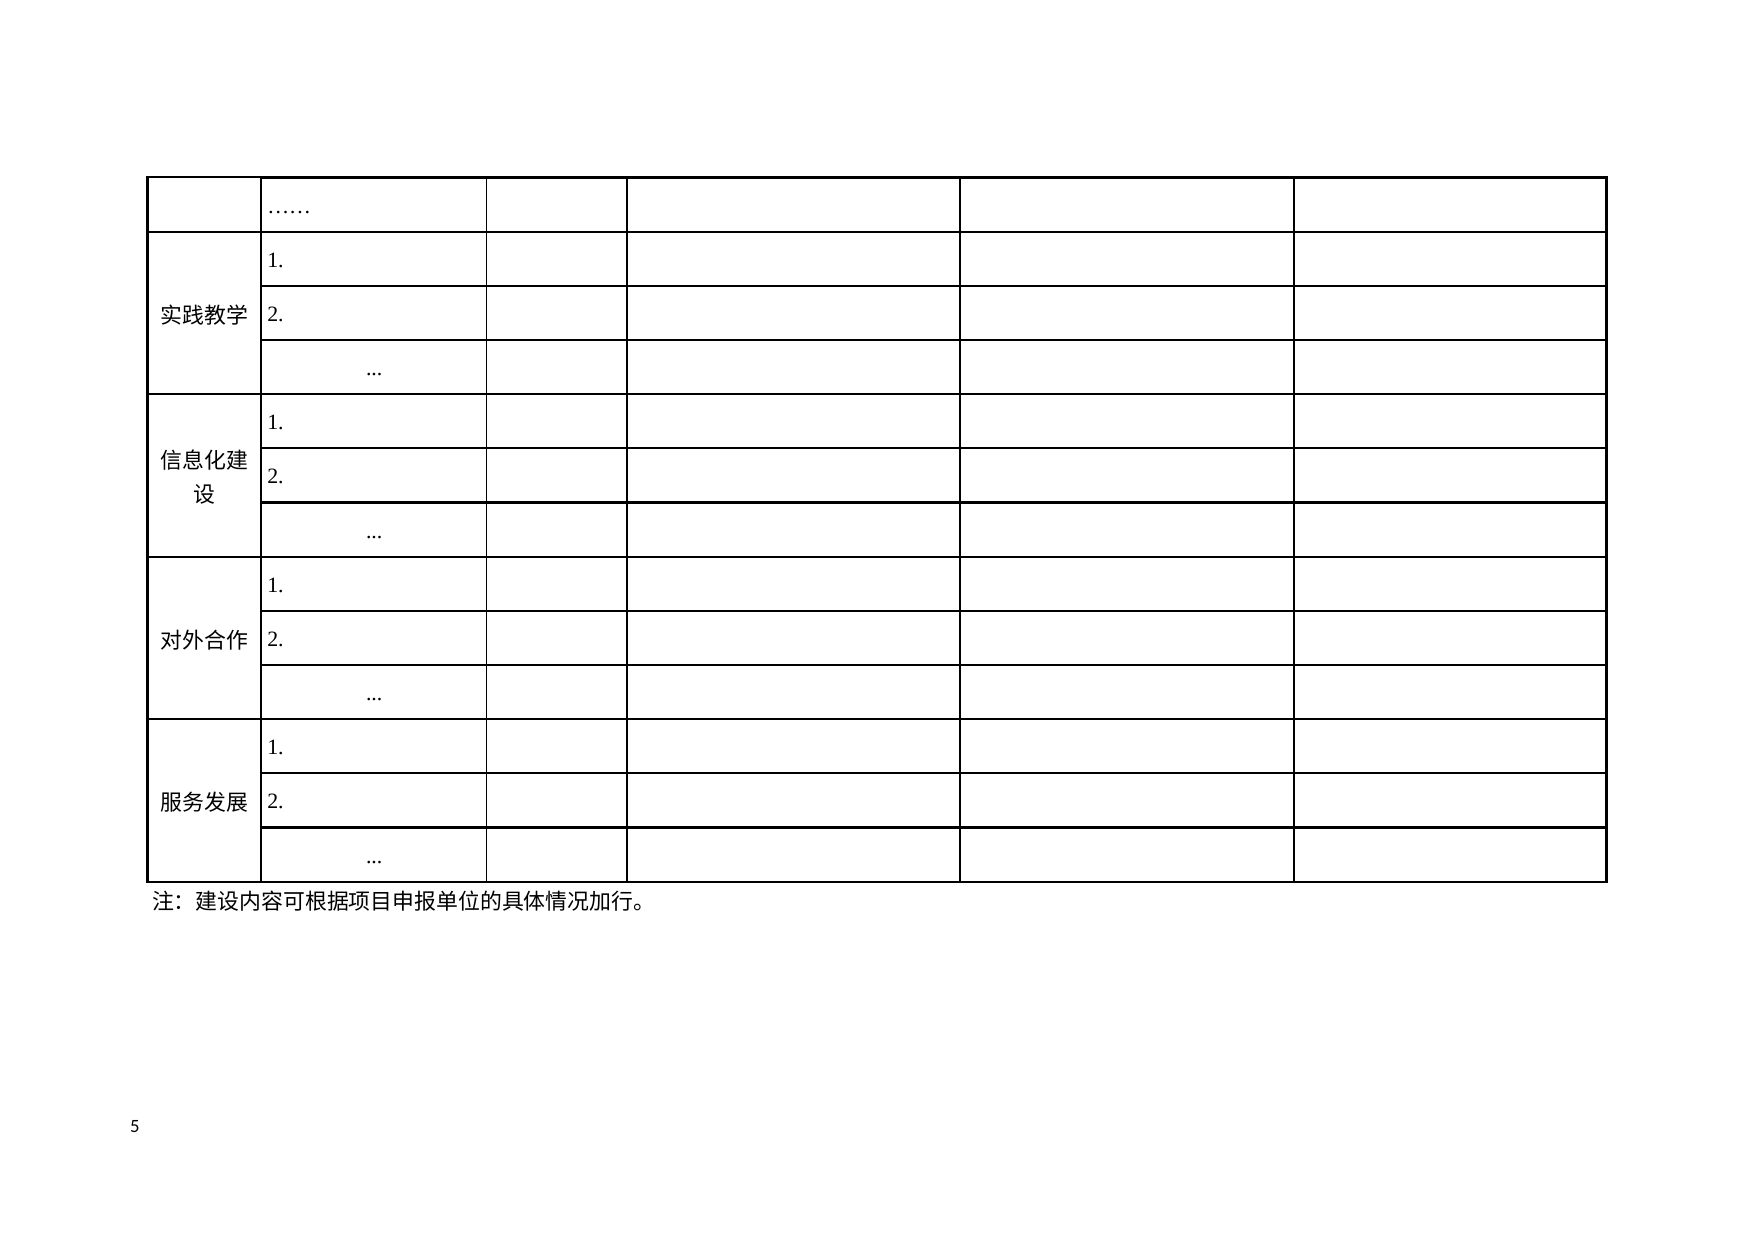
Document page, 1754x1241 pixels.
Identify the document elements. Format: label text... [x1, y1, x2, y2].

table_cell [487, 504, 626, 556]
table_cell [487, 341, 626, 393]
table_cell [1295, 720, 1605, 772]
table_cell [628, 287, 959, 339]
table_cell [628, 179, 959, 231]
table_cell 2. [262, 612, 486, 664]
table_cell [1295, 233, 1605, 285]
table_cell [961, 612, 1293, 664]
table_cell [961, 774, 1293, 826]
table_cell [961, 287, 1293, 339]
table_cell [1295, 341, 1605, 393]
table_cell [628, 395, 959, 447]
table_cell [1295, 612, 1605, 664]
text 注：建设内容可根据项目申报单位的具体情况加行。 [130, 883, 1624, 917]
table_cell [1295, 829, 1605, 881]
table_cell 1. [262, 395, 486, 447]
table_cell 对外合作 [149, 558, 260, 718]
table_cell [961, 341, 1293, 393]
table_cell [961, 666, 1293, 718]
table_cell [628, 829, 959, 881]
table_cell [487, 449, 626, 501]
table_cell 2. [262, 449, 486, 501]
table_cell 实践教学 [149, 233, 260, 393]
table_cell ... [262, 504, 486, 556]
table_cell 2. [262, 774, 486, 826]
table_cell [487, 558, 626, 610]
table_cell 1. [262, 720, 486, 772]
table_cell [1295, 666, 1605, 718]
table_cell [487, 287, 626, 339]
table_cell [487, 612, 626, 664]
table_cell [628, 774, 959, 826]
table_cell [1295, 395, 1605, 447]
table_cell 信息化建设 [149, 395, 260, 556]
table_cell [1295, 449, 1605, 501]
table_cell [961, 720, 1293, 772]
table_cell ... [262, 829, 486, 881]
table_cell [628, 720, 959, 772]
table_cell 2. [262, 287, 486, 339]
table_cell …… [262, 179, 486, 231]
table_cell [1295, 558, 1605, 610]
table_cell [1295, 774, 1605, 826]
table_cell [628, 233, 959, 285]
table_cell ... [262, 666, 486, 718]
table_cell [487, 720, 626, 772]
table_cell 1. [262, 558, 486, 610]
table_cell [961, 233, 1293, 285]
table_cell [487, 233, 626, 285]
table_cell [961, 558, 1293, 610]
table_cell [961, 179, 1293, 231]
table_cell [628, 504, 959, 556]
table_cell [628, 612, 959, 664]
table_cell [487, 829, 626, 881]
table_cell [628, 558, 959, 610]
table_cell [1295, 504, 1605, 556]
table_cell [961, 449, 1293, 501]
table_cell [628, 666, 959, 718]
table_cell [487, 179, 626, 231]
table_cell 服务发展 [149, 720, 260, 881]
table_cell ... [262, 341, 486, 393]
table_cell [487, 395, 626, 447]
table_cell [487, 774, 626, 826]
table_cell 1. [262, 233, 486, 285]
table_cell [487, 666, 626, 718]
table_cell [1295, 287, 1605, 339]
table_cell [628, 449, 959, 501]
table_cell [961, 395, 1293, 447]
table_cell [1295, 179, 1605, 231]
table_cell [961, 504, 1293, 556]
table_cell [628, 341, 959, 393]
table_cell [961, 829, 1293, 881]
